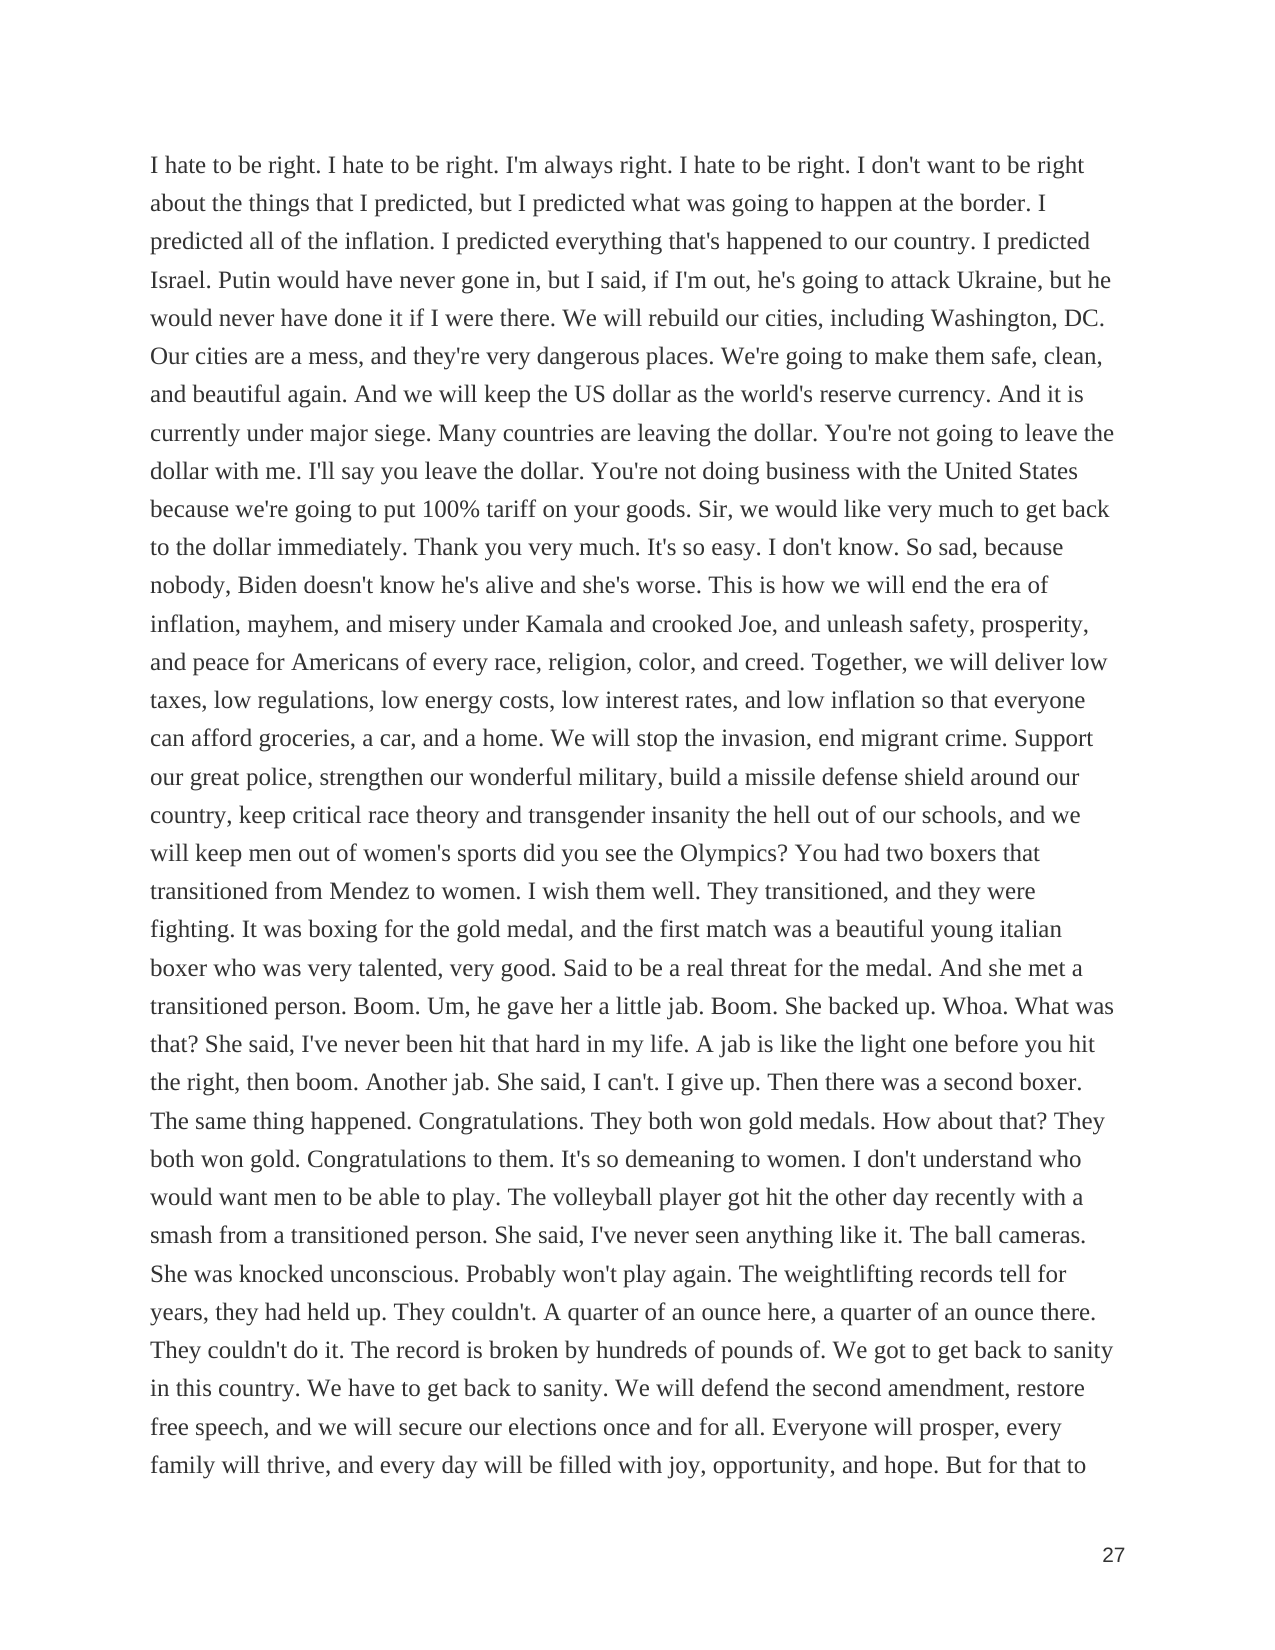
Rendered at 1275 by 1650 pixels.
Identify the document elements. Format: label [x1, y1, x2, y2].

text [150, 150, 1125, 1478]
